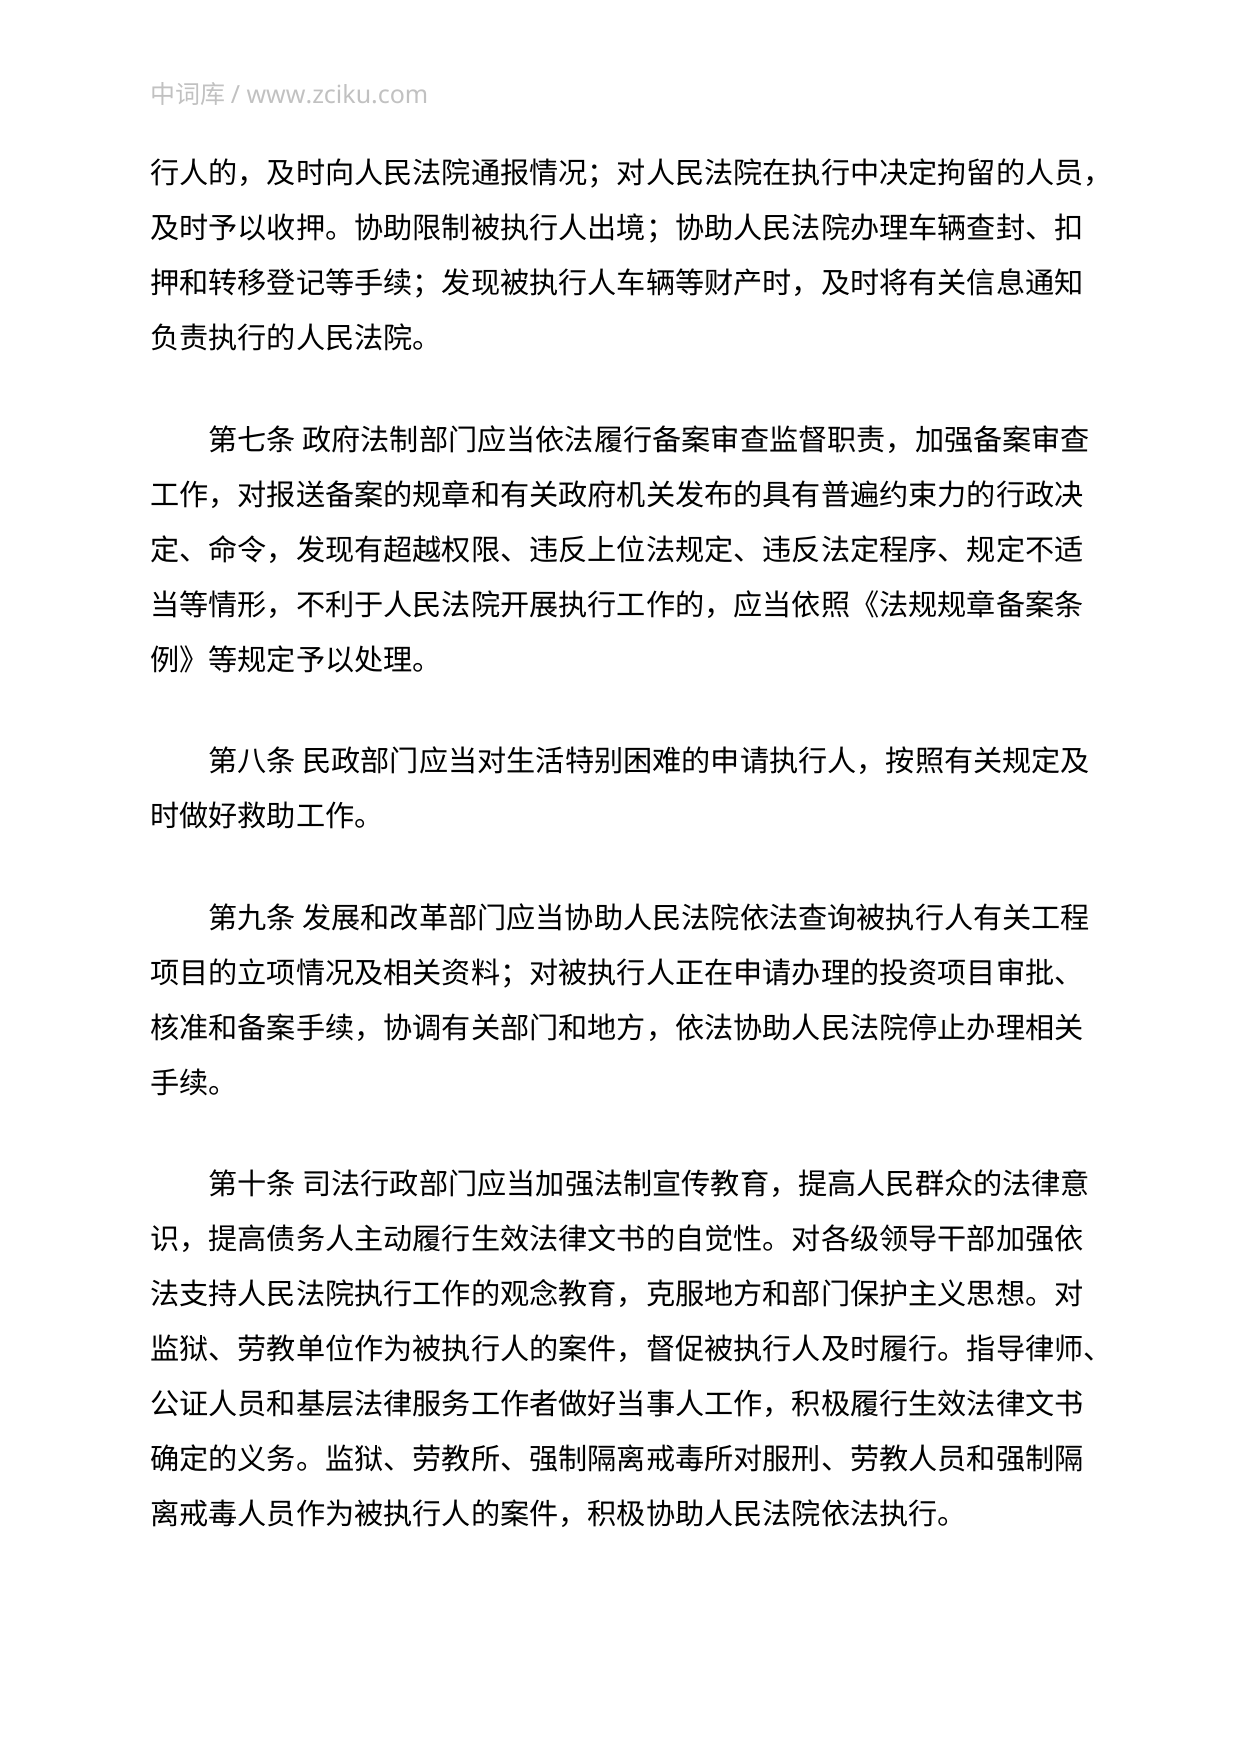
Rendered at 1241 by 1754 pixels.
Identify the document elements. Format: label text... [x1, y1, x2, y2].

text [150, 150, 1090, 357]
text 第七条 政府法制部门应当依法履行备案审查监督职责，加强备案审查工作，对报送备案的规章和有关政府机关发布的具有普遍约束力的行政决定、命令，发现有超越权限、违反上位法规定、违反法定程序、规定不适当等情形，不利于人民法院开展执行工作的，应当依照《法规规章备案条例》等规定予以处理。 [150, 416, 1090, 678]
text 第八条 民政部门应当对生活特别困难的申请执行人，按照有关规定及时做好救助工作。 [150, 738, 1090, 835]
text 第九条 发展和改革部门应当协助人民法院依法查询被执行人有关工程项目的立项情况及相关资料；对被执行人正在申请办理的投资项目审批、核准和备案手续，协调有关部门和地方，依法协助人民法院停止办理相关手续。 [150, 894, 1090, 1101]
text 第十条 司法行政部门应当加强法制宣传教育，提高人民群众的法律意识，提高债务人主动履行生效法律文书的自觉性。对各级领导干部加强依法支持人民法院执行工作的观念教育，克服地方和部门保护主义思想。对监狱、劳教单位作为被执行人的案件，督促被执行人及时履行。指导律师、公证人员和基层法律服务工作者做好当事人工作，积极履行生效法律文书确定的义务。监狱、劳教所、强制隔离戒毒所对服刑、劳教人员和强制隔离戒毒人员作为被执行人的案件，积极协助人民法院依法执行。 [150, 1161, 1090, 1533]
